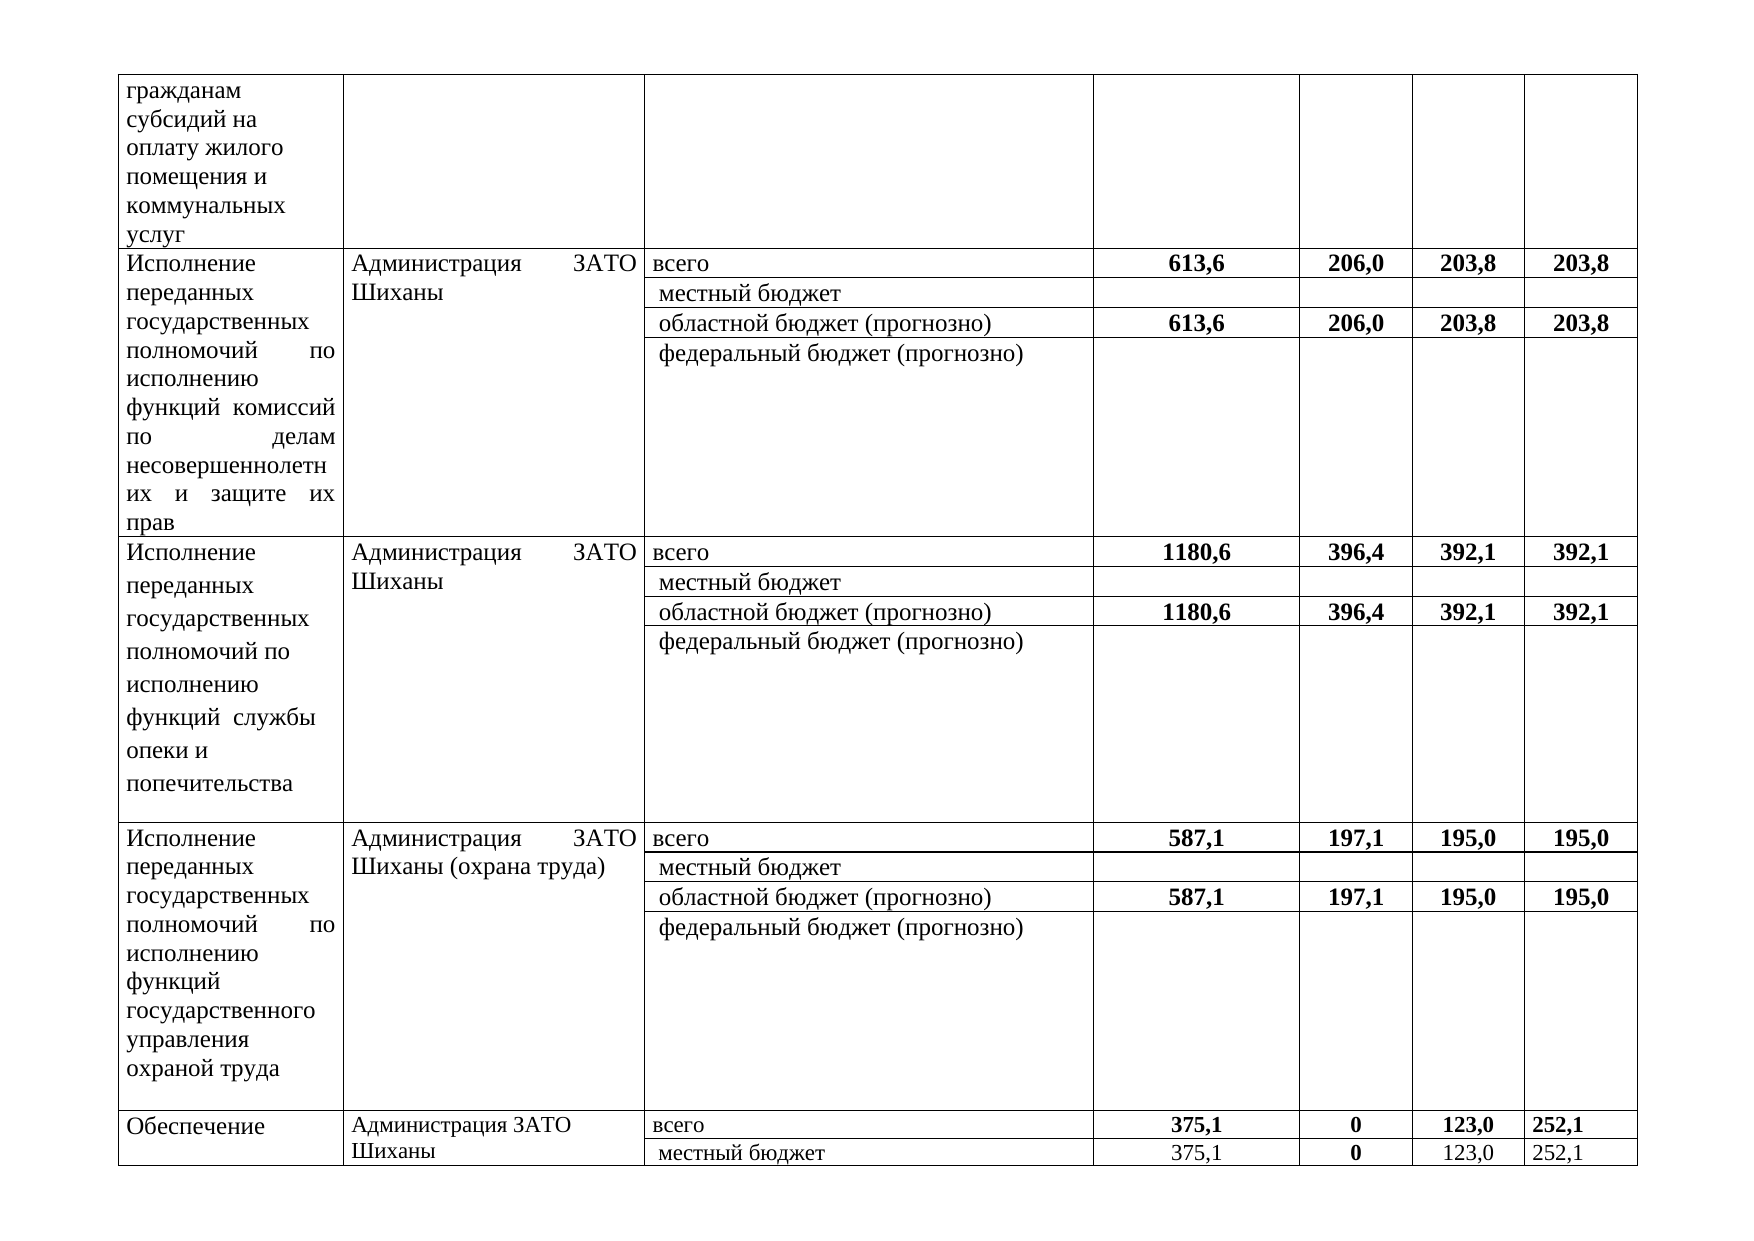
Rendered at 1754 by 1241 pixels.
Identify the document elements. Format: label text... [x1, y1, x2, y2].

table_cell [1300, 567, 1412, 596]
table_cell 396,4 [1300, 537, 1412, 566]
table_cell 0 [1300, 1111, 1412, 1137]
table_cell местный бюджет [645, 853, 1093, 881]
table_cell Обеспечение льготным проездом в автобусном транспорте автотранспортных предприятий ЗАТО Шиханы студентов проживающих в ЗАТО Шиханы, обучающихся в учебных заведениях г.Вольска [119, 1111, 343, 1165]
table_cell 195,0 [1413, 882, 1524, 911]
table_cell 203,8 [1525, 249, 1637, 277]
table_cell [1413, 626, 1524, 822]
table_cell 396,4 [1300, 597, 1412, 625]
table_cell [1525, 853, 1637, 881]
table_cell 206,0 [1300, 308, 1412, 337]
table_cell Администрация ЗАТО Шиханы [344, 1111, 644, 1165]
table_cell 252,1 [1525, 1139, 1637, 1165]
table_cell 375,1 [1094, 1139, 1299, 1165]
table_cell [1094, 626, 1299, 822]
table_cell 197,1 [1300, 823, 1412, 851]
table_cell Исполнение переданных государственных полномочий по исполнению функций службы опеки и попечительства [119, 537, 343, 822]
table_cell областной бюджет (прогнозно) [645, 308, 1093, 337]
table_cell местный бюджет [645, 1139, 1093, 1165]
table_cell 195,0 [1525, 823, 1637, 851]
table_cell 197,1 [1300, 882, 1412, 911]
table_cell 1180,6 [1094, 537, 1299, 566]
table_cell [1094, 853, 1299, 881]
table_cell [1300, 338, 1412, 536]
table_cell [344, 249, 644, 536]
table_cell [1413, 912, 1524, 1110]
table_cell [1300, 853, 1412, 881]
table_cell [1094, 338, 1299, 536]
table_cell 392,1 [1525, 597, 1637, 625]
table_cell [1525, 338, 1637, 536]
table_cell 587,1 [1094, 882, 1299, 911]
table_cell 206,0 [1300, 249, 1412, 277]
table_cell Исполнение переданных государственных полномочий по исполнению функций государственного управления охраной труда [119, 823, 343, 1110]
table_cell [1525, 626, 1637, 822]
table_cell всего [645, 537, 1093, 566]
table_cell 195,0 [1525, 882, 1637, 911]
table_cell 613,6 [1094, 308, 1299, 337]
table_cell [1300, 912, 1412, 1110]
table_cell федеральный бюджет (прогнозно) [645, 912, 1093, 1110]
table_cell [1300, 278, 1412, 307]
table_cell 1180,6 [1094, 597, 1299, 625]
table_cell [1525, 75, 1637, 247]
table_cell 123,0 [1413, 1139, 1524, 1165]
table_cell областной бюджет (прогнозно) [645, 597, 1093, 625]
table_cell [1094, 75, 1299, 247]
table_cell местный бюджет [645, 278, 1093, 307]
table_cell 392,1 [1413, 537, 1524, 566]
table_cell 123,0 [1413, 1111, 1524, 1137]
table_cell [1525, 567, 1637, 596]
table_cell [1413, 278, 1524, 307]
table_cell Исполнение переданных государственных полномочий по исполнению функций комиссий по делам несовершеннолетних и защите их прав [119, 249, 343, 536]
table_cell [1300, 75, 1412, 247]
table_cell [1413, 75, 1524, 247]
table_cell 587,1 [1094, 823, 1299, 851]
table_cell 392,1 [1413, 597, 1524, 625]
table_cell 375,1 [1094, 1111, 1299, 1137]
table_cell 203,8 [1413, 308, 1524, 337]
table_cell [1413, 567, 1524, 596]
table_cell [1300, 626, 1412, 822]
table_cell 392,1 [1525, 537, 1637, 566]
table_cell [1525, 912, 1637, 1110]
table_cell 613,6 [1094, 249, 1299, 277]
table_cell 0 [1300, 1139, 1412, 1165]
table_cell 195,0 [1413, 823, 1524, 851]
table_cell областной бюджет (прогнозно) [645, 882, 1093, 911]
table_cell [1094, 567, 1299, 596]
table_cell [1413, 853, 1524, 881]
table_cell всего [645, 823, 1093, 851]
table_cell всего [645, 249, 1093, 277]
table_cell 252,1 [1525, 1111, 1637, 1137]
table_cell Администрация ЗАТО Шиханы [344, 537, 644, 822]
table_cell [1094, 278, 1299, 307]
table_cell местный бюджет [645, 567, 1093, 596]
table_cell всего [645, 1111, 1093, 1137]
table_cell 203,8 [1525, 308, 1637, 337]
table_cell федеральный бюджет (прогнозно) [645, 626, 1093, 822]
table_cell федеральный бюджет (прогнозно) [645, 338, 1093, 536]
table_cell Администрация ЗАТО Шиханы (охрана труда) [344, 823, 644, 1110]
table_cell 203,8 [1413, 249, 1524, 277]
table_cell [645, 75, 1093, 247]
table_cell [1525, 278, 1637, 307]
table_cell [1413, 338, 1524, 536]
table_cell [1094, 912, 1299, 1110]
